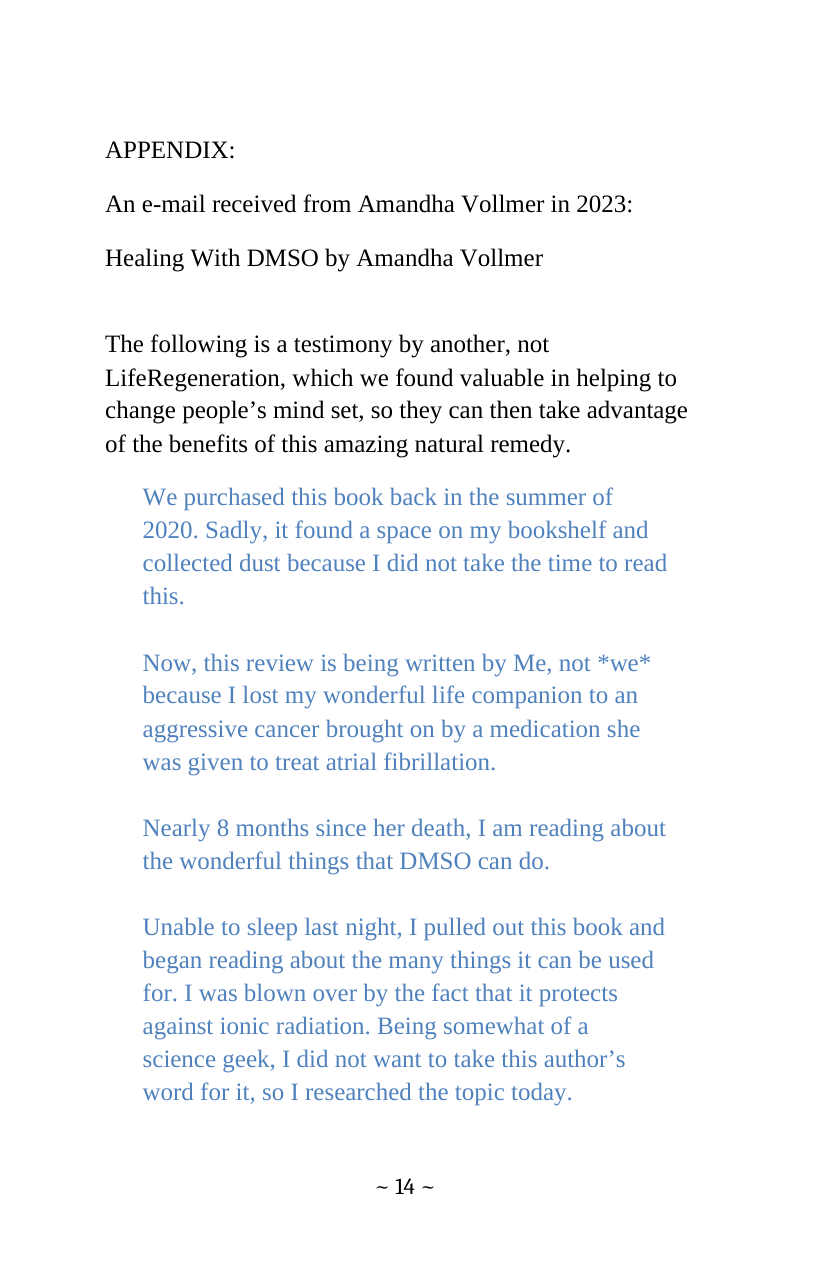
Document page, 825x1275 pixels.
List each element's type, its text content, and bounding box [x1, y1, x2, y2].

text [142, 482, 667, 1139]
text Healing With DMSO by Amandha Vollmer [105, 243, 705, 304]
text The following is a testimony by another, not LifeRegeneration, which we found valuable in helping to change people’s mind set, so they can then take advantage of the benefits of this amazing natural remedy. [105, 329, 705, 457]
text APPENDIX: [105, 135, 705, 164]
text An e-mail received from Amandha Vollmer in 2023: [105, 189, 705, 218]
